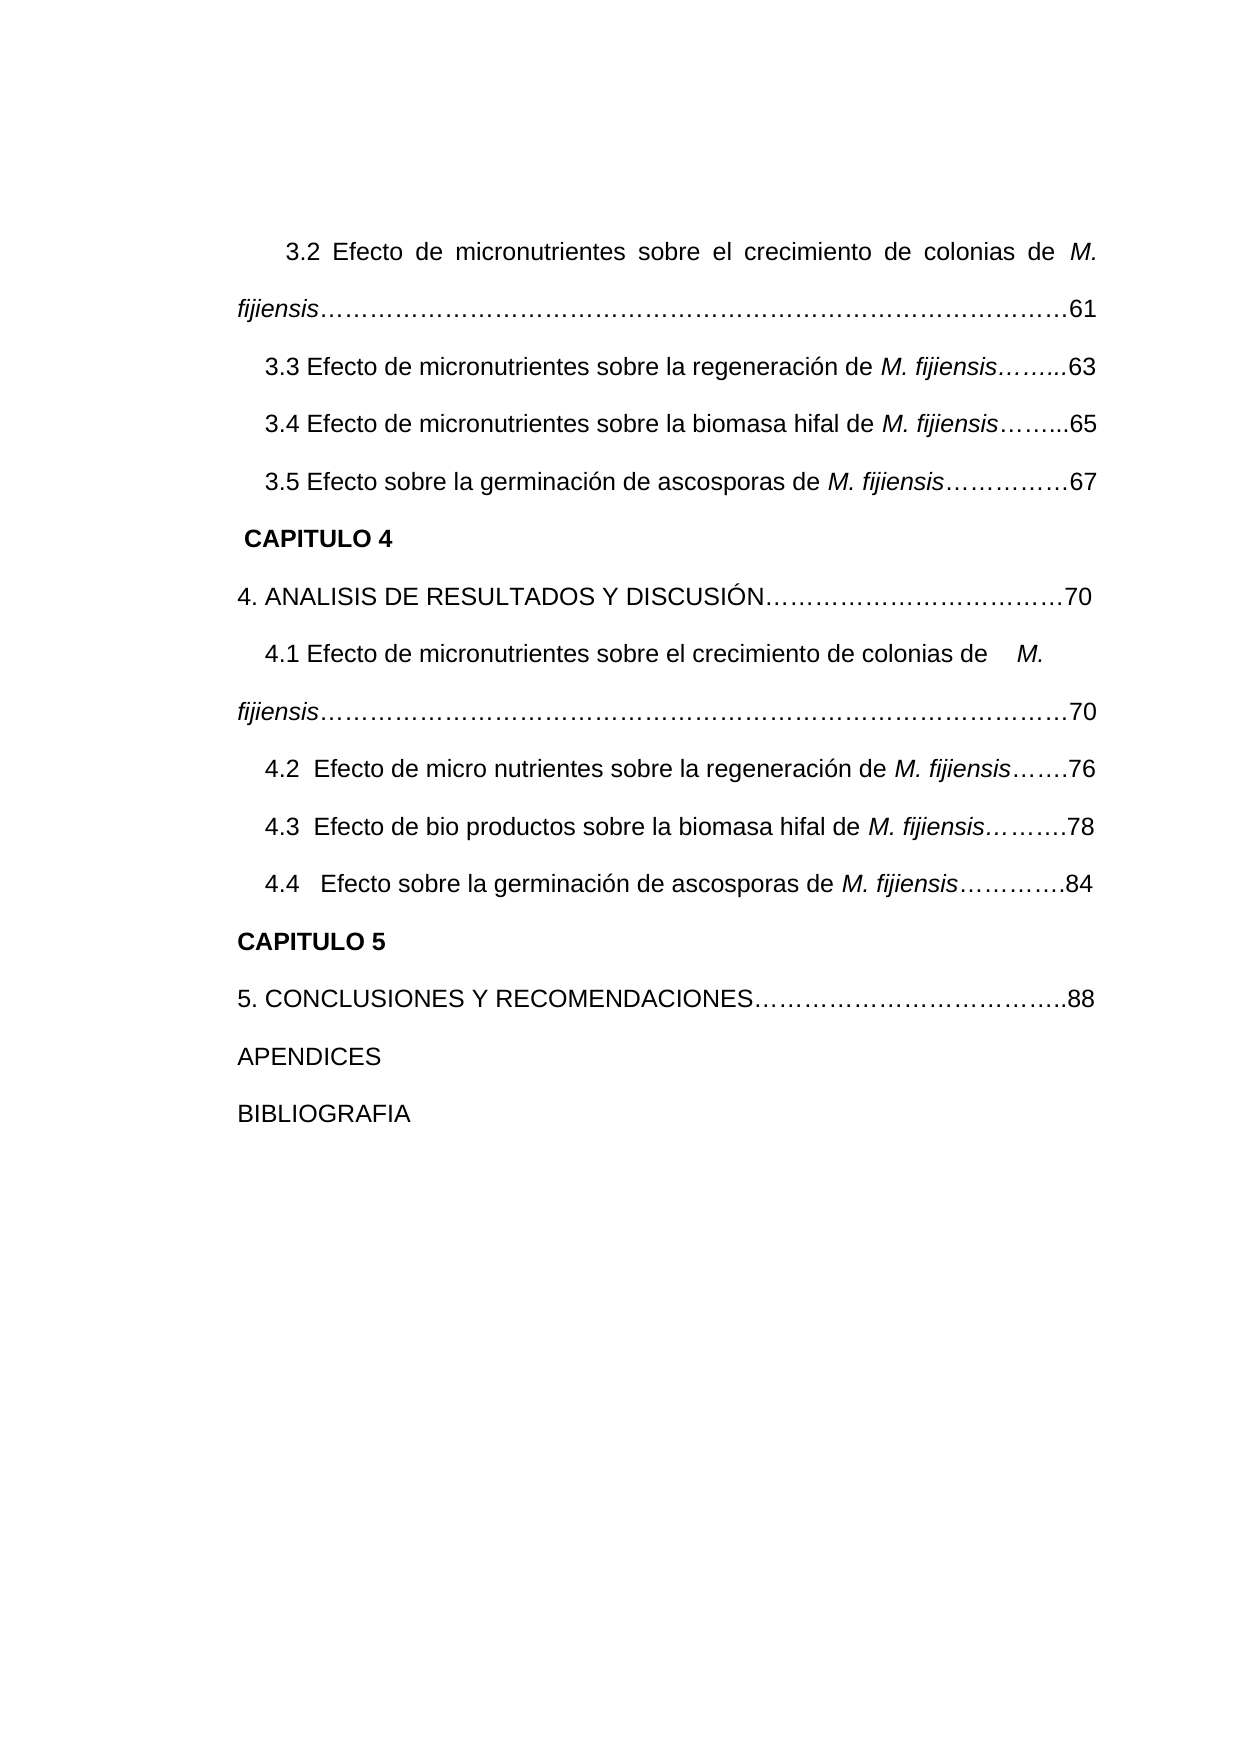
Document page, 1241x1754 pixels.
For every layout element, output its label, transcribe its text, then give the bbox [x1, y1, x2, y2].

text 4.1 Efecto de micronutrientes sobre el crecimiento de colonias de M. fijiensis………………………………………………………………………………70 [237, 639, 1098, 726]
text CAPITULO 5 [237, 927, 1098, 956]
text 4.3 Efecto de bio productos sobre la biomasa hifal de M. fijiensis……….78 [237, 812, 1098, 841]
text 4.2 Efecto de micro nutrientes sobre la regeneración de M. fijiensis…….76 [237, 754, 1098, 783]
text 4. ANALISIS DE RESULTADOS Y DISCUSIÓN………………………………70 [237, 582, 1098, 611]
text 3.4 Efecto de micronutrientes sobre la biomasa hifal de M. fijiensis……...65 [237, 409, 1098, 438]
text BIBLIOGRAFIA [237, 1099, 1098, 1128]
text 3.2 Efecto de micronutrientes sobre el crecimiento de colonias de M. fijiensis………………………………………………………………………………61 [237, 237, 1098, 323]
text 4.4 Efecto sobre la germinación de ascosporas de M. fijiensis………….84 [237, 869, 1098, 898]
text 5. CONCLUSIONES Y RECOMENDACIONES………………………………..88 [237, 984, 1098, 1013]
text 3.3 Efecto de micronutrientes sobre la regeneración de M. fijiensis……...63 [237, 352, 1098, 381]
text CAPITULO 4 [237, 524, 1098, 553]
text 3.5 Efecto sobre la germinación de ascosporas de M. fijiensis……………67 [237, 467, 1098, 496]
text APENDICES [237, 1042, 1098, 1071]
